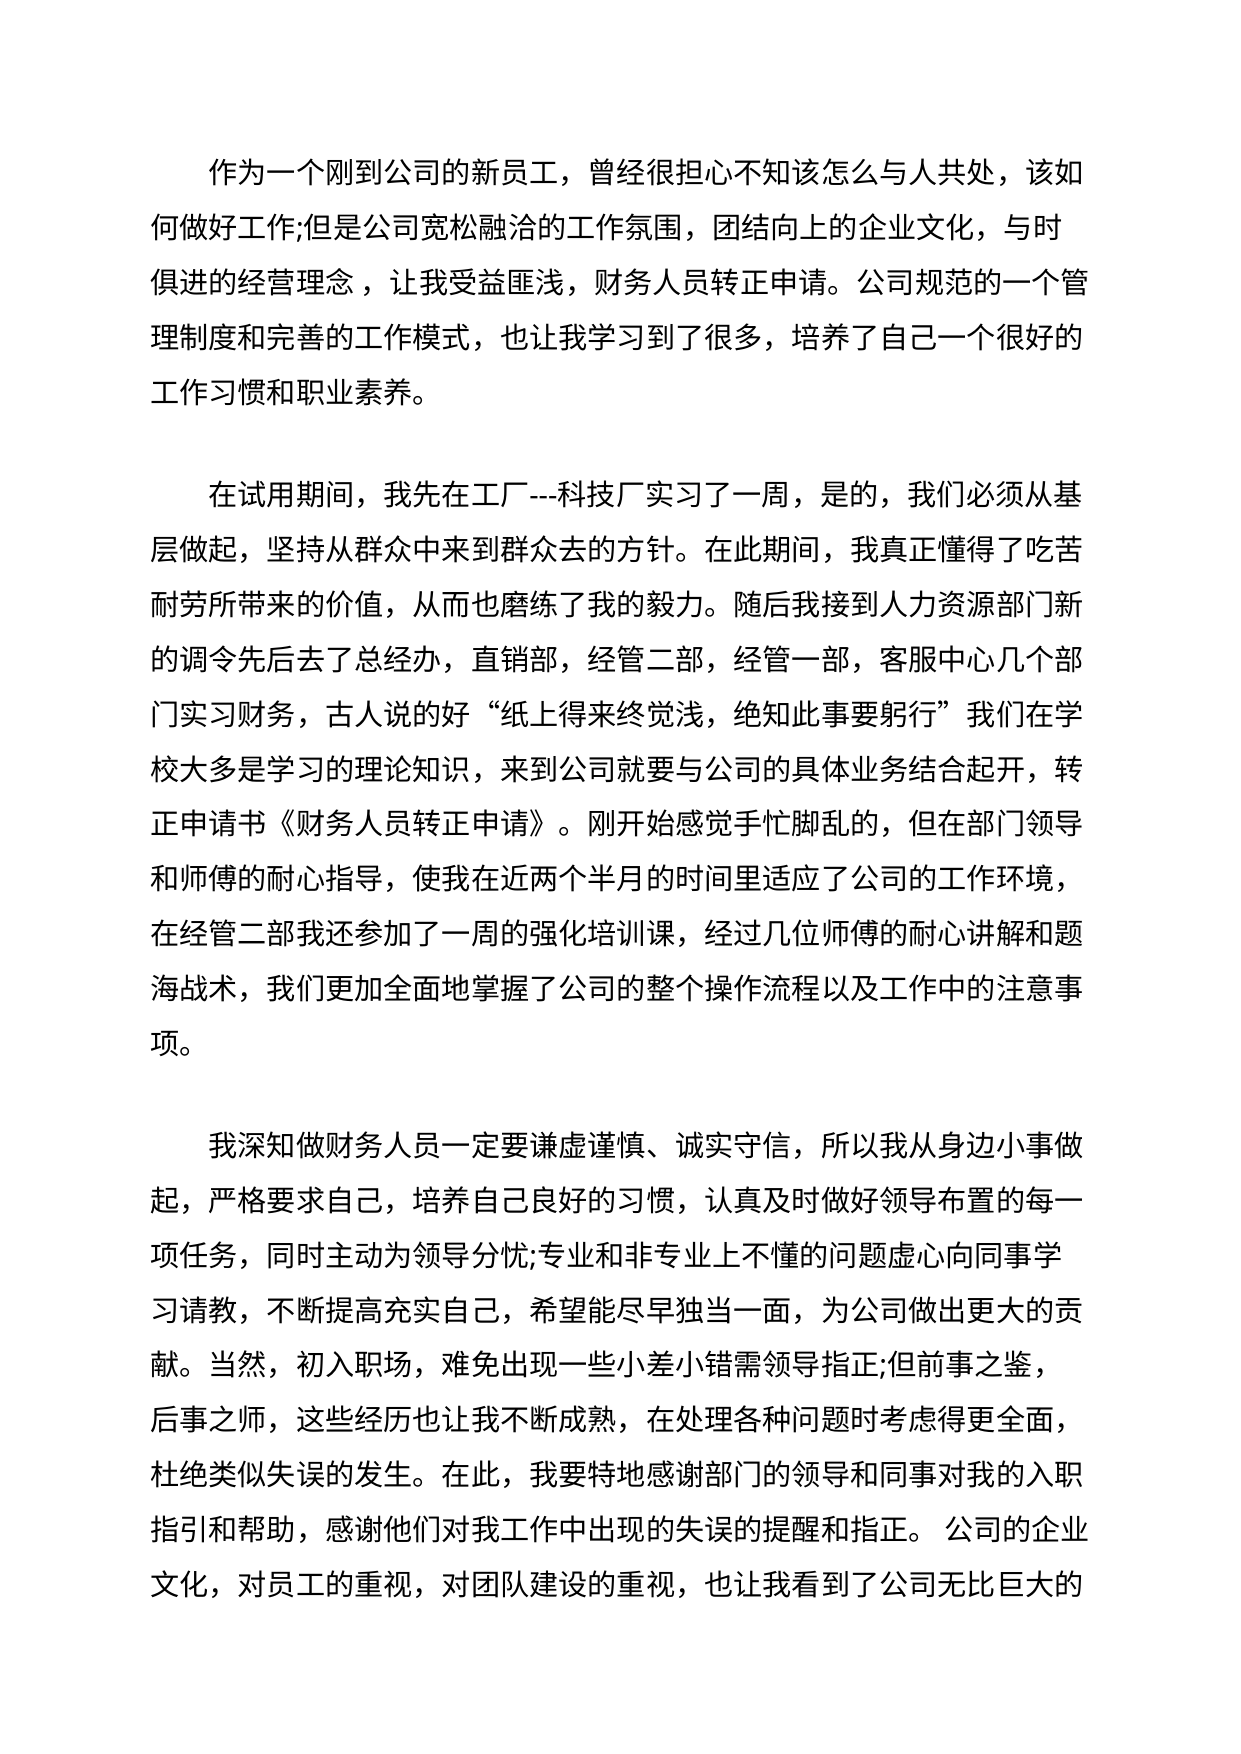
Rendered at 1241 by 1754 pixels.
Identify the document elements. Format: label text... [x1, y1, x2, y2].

text 在试用期间，我先在工厂---科技厂实习了一周，是的，我们必须从基层做起，坚持从群众中来到群众去的方针。在此期间，我真正懂得了吃苦耐劳所带来的价值，从而也磨练了我的毅力。随后我接到人力资源部门新的调令先后去了总经办，直销部，经管二部，经管一部，客服中心几个部门实习财务，古人说的好“纸上得来终觉浅，绝知此事要躬行”我们在学校大多是学习的理论知识，来到公司就要与公司的具体业务结合起开，转正申请书《财务人员转正申请》。刚开始感觉手忙脚乱的，但在部门领导和师傅的耐心指导，使我在近两个半月的时间里适应了公司的工作环境，在经管二部我还参加了一周的强化培训课，经过几位师傅的耐心讲解和题海战术，我们更加全面地掌握了公司的整个操作流程以及工作中的注意事项。 [150, 471, 1090, 1063]
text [150, 1122, 1090, 1604]
text 作为一个刚到公司的新员工，曾经很担心不知该怎么与人共处，该如何做好工作;但是公司宽松融洽的工作氛围，团结向上的企业文化，与时俱进的经营理念 ，让我受益匪浅，财务人员转正申请。公司规范的一个管理制度和完善的工作模式，也让我学习到了很多，培养了自己一个很好的工作习惯和职业素养。 [150, 150, 1090, 412]
